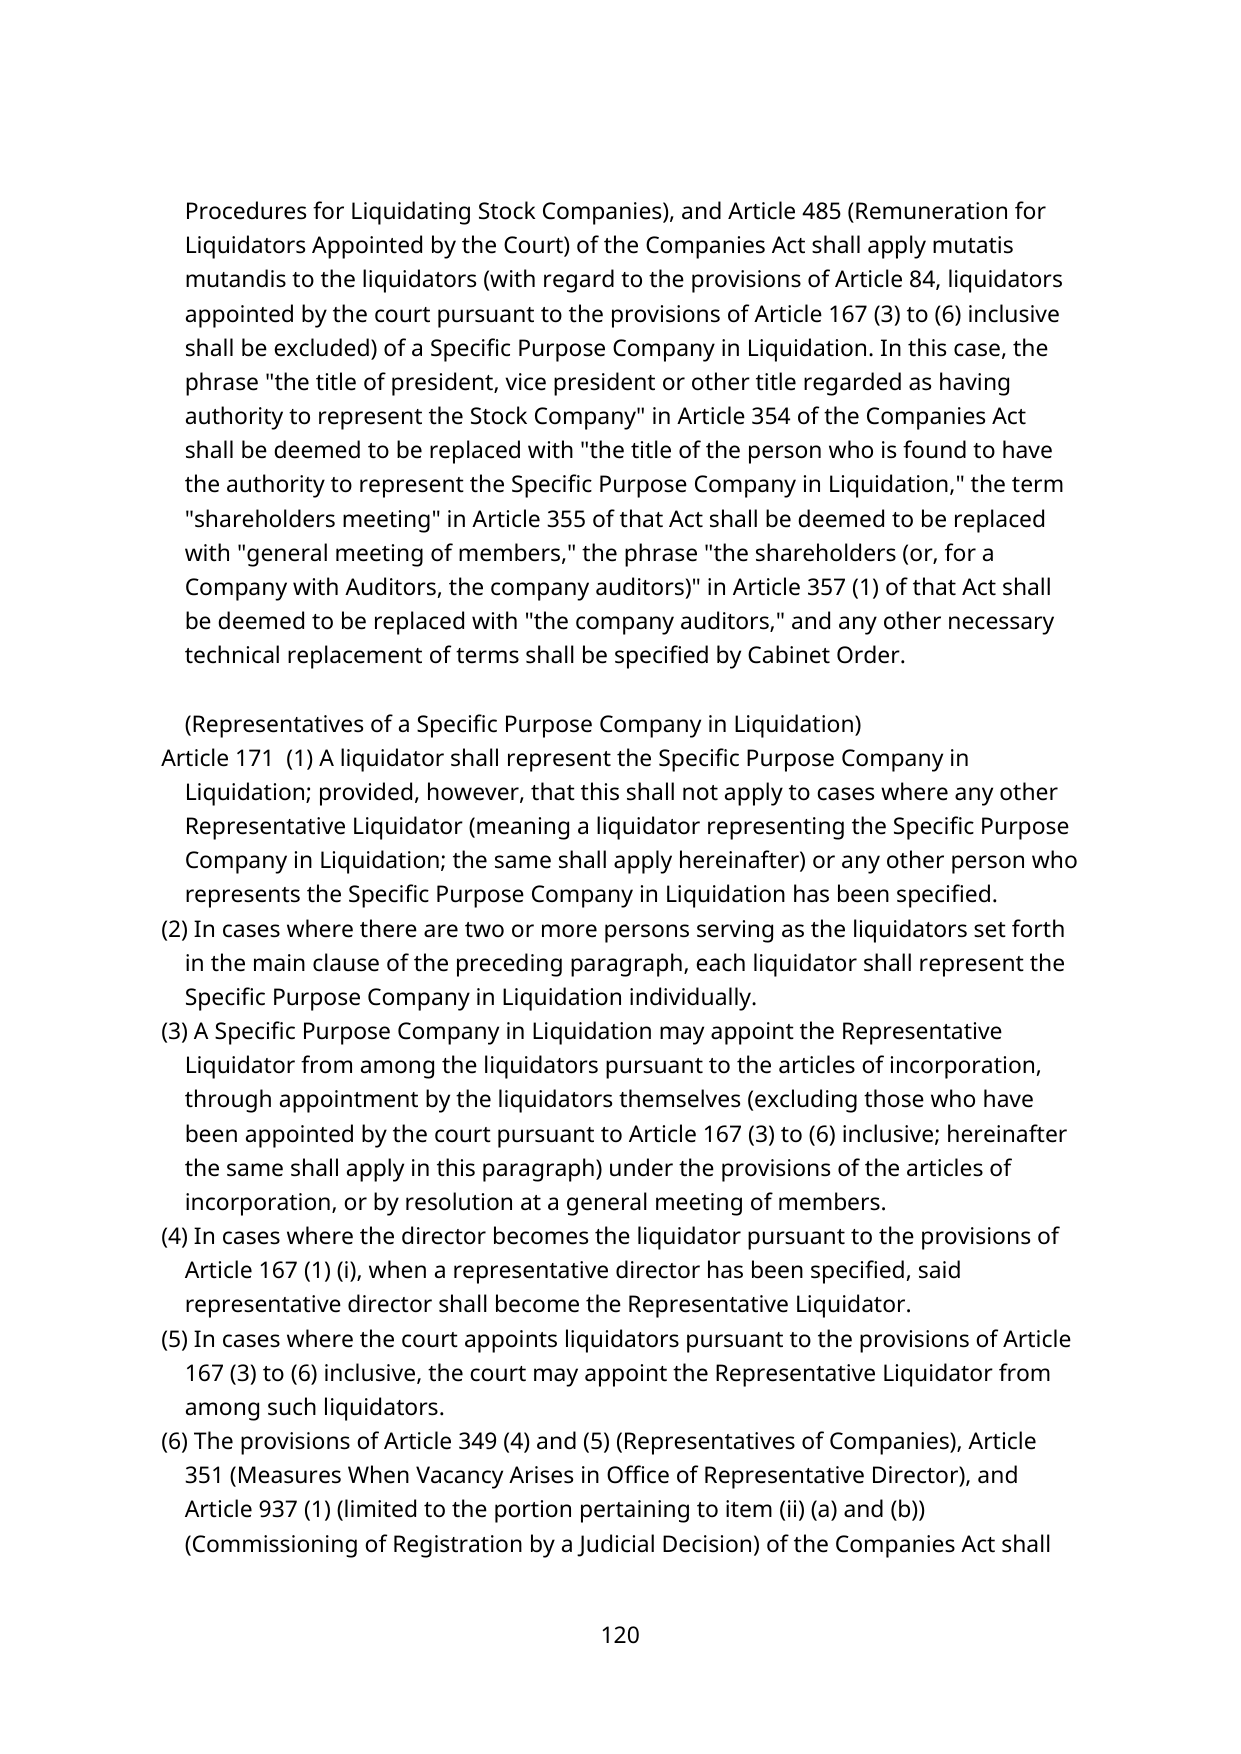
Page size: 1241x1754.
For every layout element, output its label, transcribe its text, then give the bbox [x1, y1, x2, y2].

text (4) In cases where the director becomes the liquidator pursuant to the provisions of Article 167 (1) (i), when a representative director has been specified, said representative director shall become the Representative Liquidator. [161, 1219, 1079, 1321]
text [161, 194, 1079, 672]
text (Representatives of a Specific Purpose Company in Liquidation) [184, 706, 1079, 740]
text Article 171 (1) A liquidator shall represent the Specific Purpose Company in Liquidation; provided, however, that this shall not apply to cases where any other Representative Liquidator (meaning a liquidator representing the Specific Purpose Company in Liquidation; the same shall apply hereinafter) or any other person who represents the Specific Purpose Company in Liquidation has been specified. [161, 740, 1079, 911]
text (5) In cases where the court appoints liquidators pursuant to the provisions of Article 167 (3) to (6) inclusive, the court may appoint the Representative Liquidator from among such liquidators. [161, 1321, 1079, 1424]
text (2) In cases where there are two or more persons serving as the liquidators set forth in the main clause of the preceding paragraph, each liquidator shall represent the Specific Purpose Company in Liquidation individually. [161, 911, 1079, 1014]
text (3) A Specific Purpose Company in Liquidation may appoint the Representative Liquidator from among the liquidators pursuant to the articles of incorporation, through appointment by the liquidators themselves (excluding those who have been appointed by the court pursuant to Article 167 (3) to (6) inclusive; hereinafter the same shall apply in this paragraph) under the provisions of the articles of incorporation, or by resolution at a general meeting of members. [161, 1014, 1079, 1219]
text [161, 1424, 1079, 1560]
